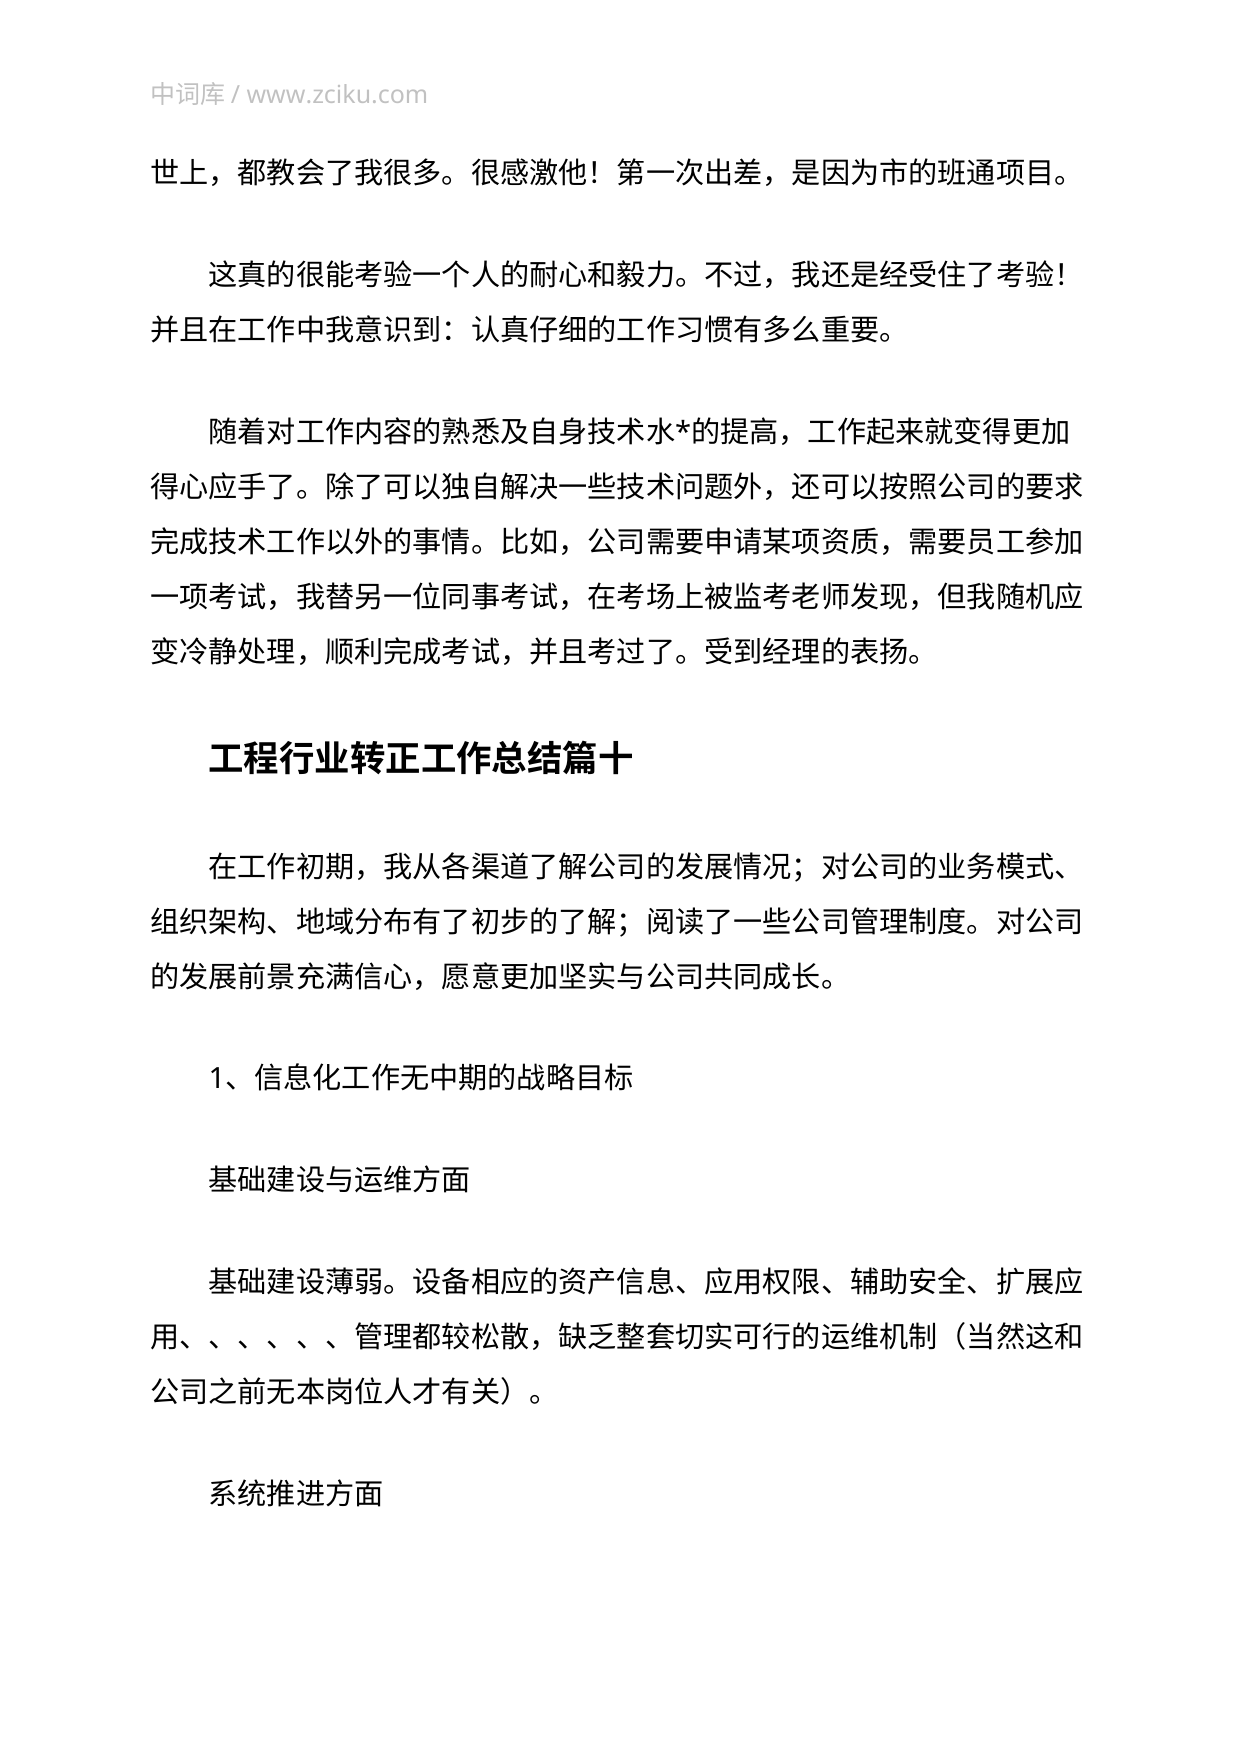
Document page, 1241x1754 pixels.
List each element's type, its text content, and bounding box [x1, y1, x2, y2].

text 1、信息化工作无中期的战略目标 [150, 1055, 1090, 1097]
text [150, 150, 1090, 192]
text 基础建设薄弱。设备相应的资产信息、应用权限、辅助安全、扩展应用、、、、、、管理都较松散，缺乏整套切实可行的运维机制（当然这和公司之前无本岗位人才有关）。 [150, 1259, 1090, 1411]
text 这真的很能考验一个人的耐心和毅力。不过，我还是经受住了考验！并且在工作中我意识到：认真仔细的工作习惯有多么重要。 [150, 252, 1090, 349]
text 系统推进方面 [150, 1470, 1090, 1512]
text 工程行业转正工作总结篇十 [150, 730, 1090, 781]
text 随着对工作内容的熟悉及自身技术水*的提高，工作起来就变得更加得心应手了。除了可以独自解决一些技术问题外，还可以按照公司的要求完成技术工作以外的事情。比如，公司需要申请某项资质，需要员工参加一项考试，我替另一位同事考试，在考场上被监考老师发现，但我随机应变冷静处理，顺利完成考试，并且考过了。受到经理的表扬。 [150, 408, 1090, 670]
text 在工作初期，我从各渠道了解公司的发展情况；对公司的业务模式、组织架构、地域分布有了初步的了解；阅读了一些公司管理制度。对公司的发展前景充满信心，愿意更加坚实与公司共同成长。 [150, 843, 1090, 995]
text 基础建设与运维方面 [150, 1157, 1090, 1199]
